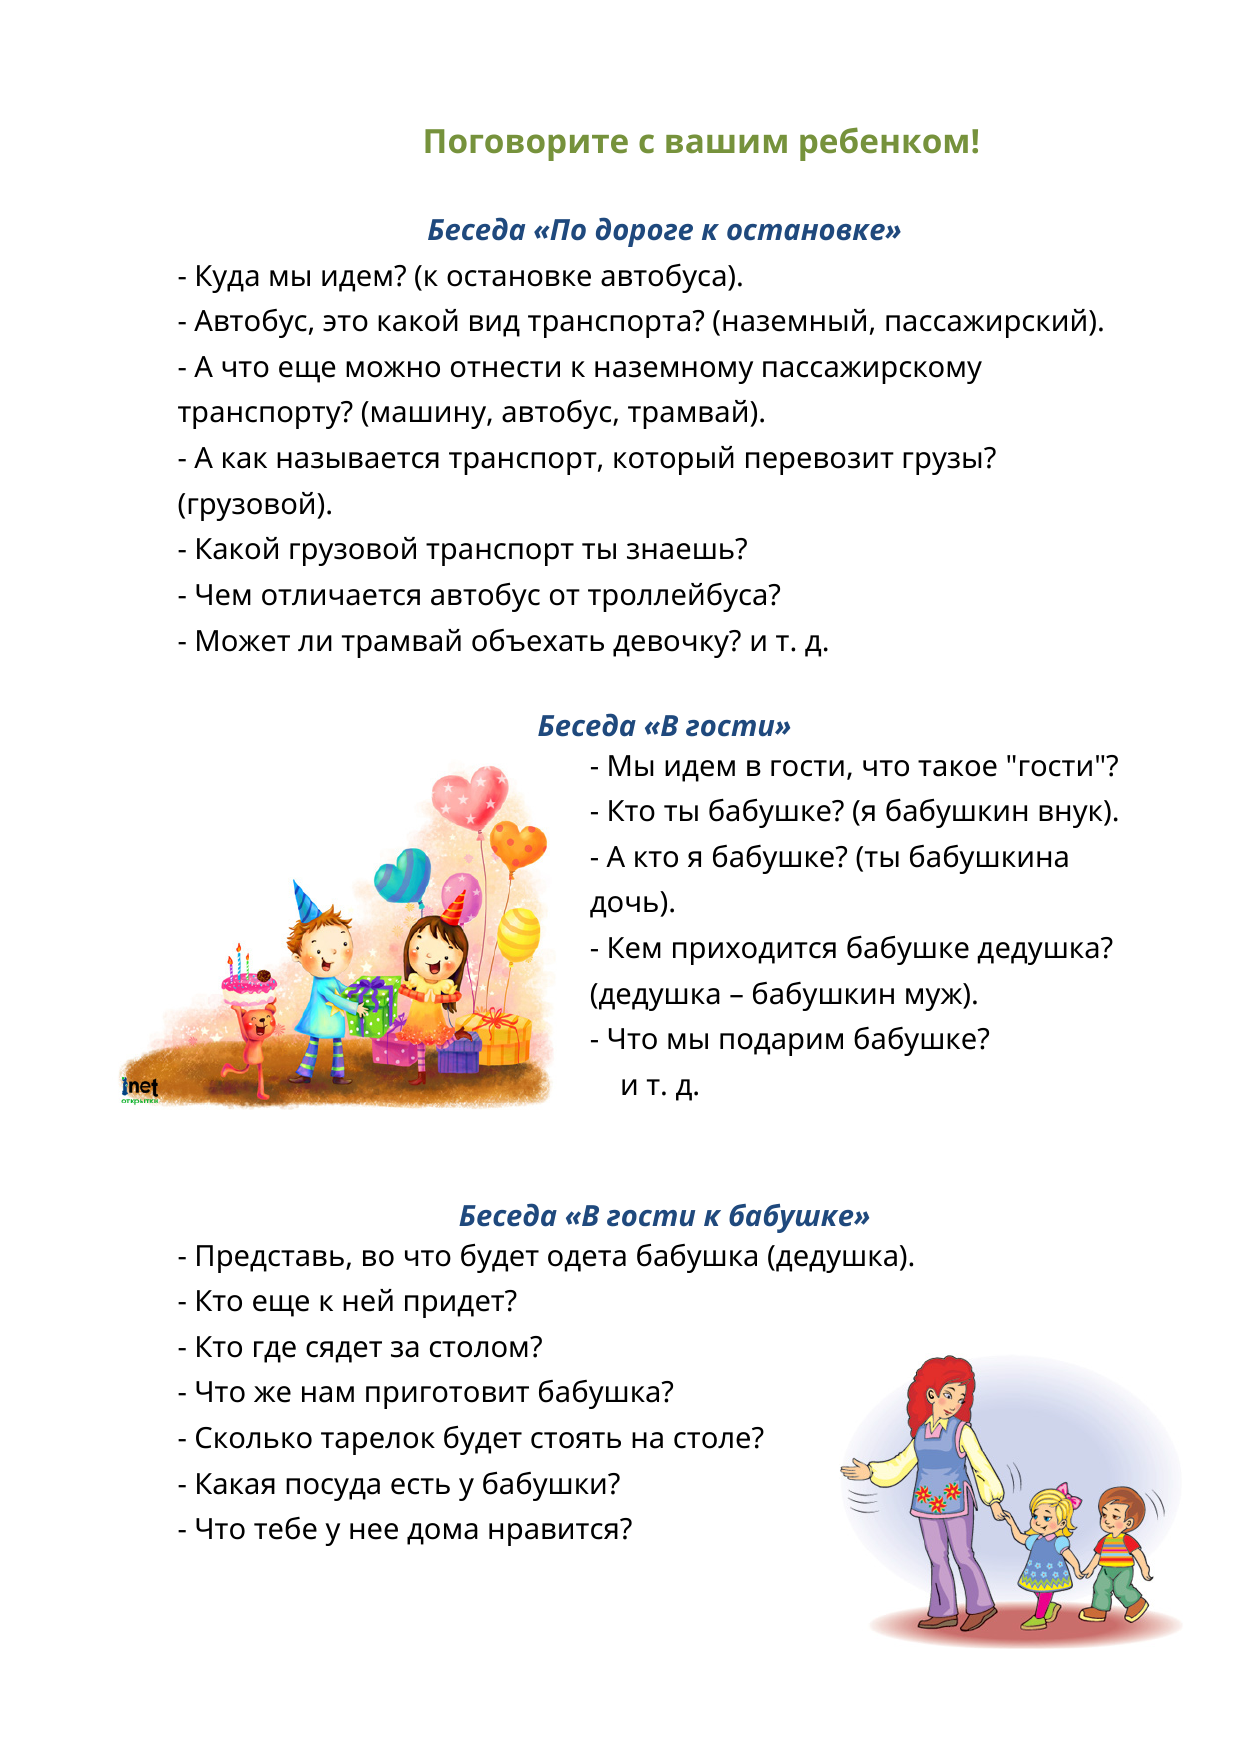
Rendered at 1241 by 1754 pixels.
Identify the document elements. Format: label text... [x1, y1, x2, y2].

text - Чем отличается автобус от троллейбуса? [177, 574, 1152, 614]
text - Может ли трамвай объехать девочку? и т. д. [177, 620, 1152, 659]
text - Сколько тарелок будет стоять на столе? [177, 1417, 838, 1457]
text Беседа «В гости к бабушке» [177, 1195, 1152, 1235]
text Беседа «По дороге к остановке» [177, 209, 1152, 249]
text - Куда мы идем? (к остановке автобуса). [177, 255, 1152, 294]
text - Мы идем в гости, что такое "гости"? [177, 745, 1152, 784]
text - Автобус, это какой вид транспорта? (наземный, пассажирский). [177, 300, 1152, 340]
text Поговорите с вашим ребенком! [177, 118, 1152, 163]
text Беседа «В гости» [177, 705, 1152, 745]
text - Что мы подарим бабушке? и т. д. [571, 1018, 1152, 1104]
text - Представь, во что будет одета бабушка (дедушка). [177, 1235, 1152, 1274]
text - Что тебе у нее дома нравится? [177, 1508, 838, 1548]
text - А что еще можно отнести к наземному пассажирскому транспорту? (машину, автобус, трамвай). [177, 346, 1152, 431]
text - Какая посуда есть у бабушки? [177, 1463, 838, 1503]
text - Кто где сядет за столом? [177, 1326, 1152, 1366]
picture [111, 756, 571, 1110]
text - Какой грузовой транспорт ты знаешь? [177, 528, 1152, 568]
text - Кто еще к ней придет? [177, 1280, 1152, 1320]
text - Что же нам приготовит бабушка? [177, 1372, 838, 1411]
text - Кем приходится бабушке дедушка? (дедушка – бабушкин муж). [571, 927, 1152, 1013]
text - Кто ты бабушке? (я бабушкин внук). [571, 790, 1152, 830]
text - А как называется транспорт, который перевозит грузы? (грузовой). [177, 437, 1152, 523]
text - А кто я бабушке? (ты бабушкина дочь). [571, 836, 1152, 921]
picture [838, 1353, 1184, 1649]
